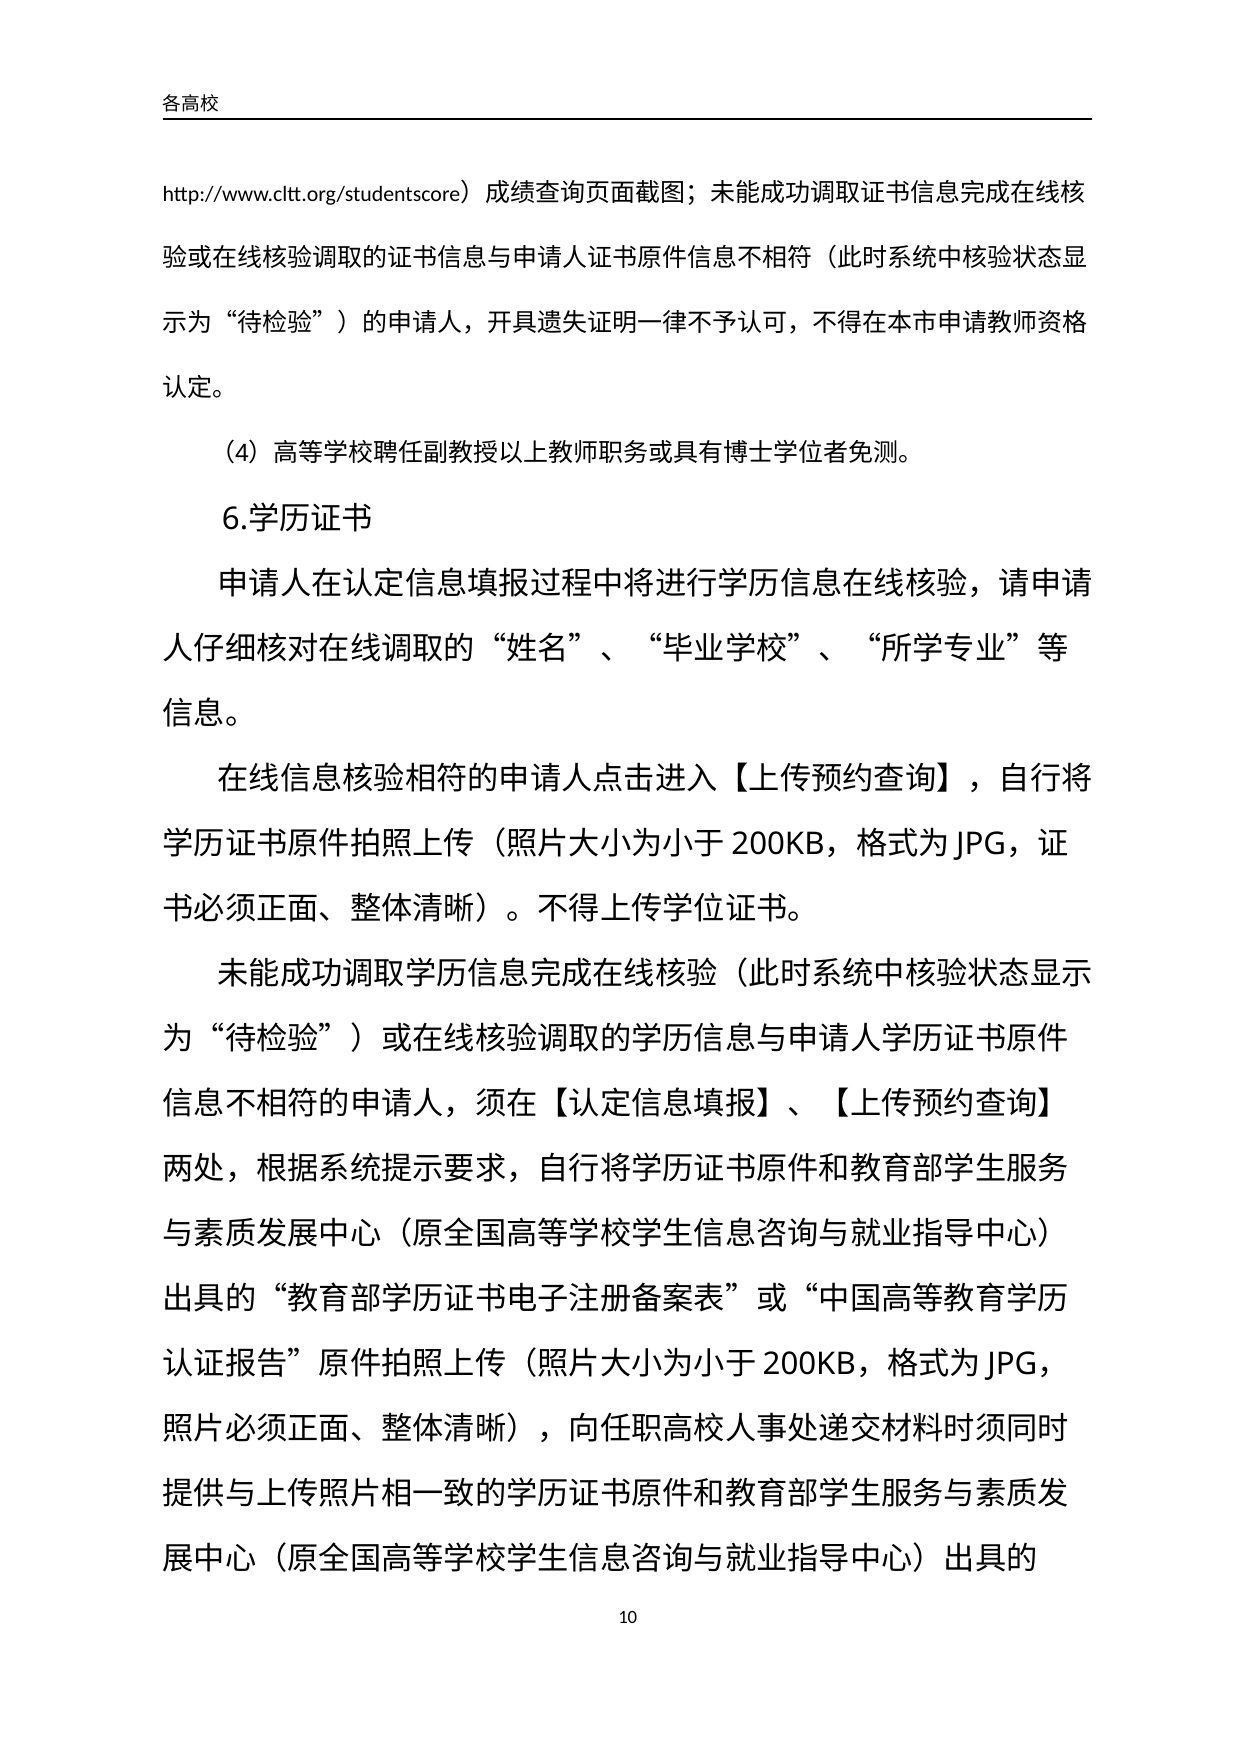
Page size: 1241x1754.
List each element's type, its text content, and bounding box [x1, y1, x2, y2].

text 申请人在认定信息填报过程中将进行学历信息在线核验，请申请人仔细核对在线调取的“姓名”、“毕业学校”、“所学专业”等信息。 [162, 548, 1092, 743]
list 6.学历证书 [162, 483, 1092, 548]
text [162, 158, 1092, 418]
text （4）高等学校聘任副教授以上教师职务或具有博士学位者免测。 [162, 418, 1092, 483]
text 在线信息核验相符的申请人点击进入【上传预约查询】，自行将学历证书原件拍照上传（照片大小为小于200KB，格式为JPG，证书必须正面、整体清晰）。不得上传学位证书。 [162, 743, 1092, 938]
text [162, 938, 1092, 1588]
